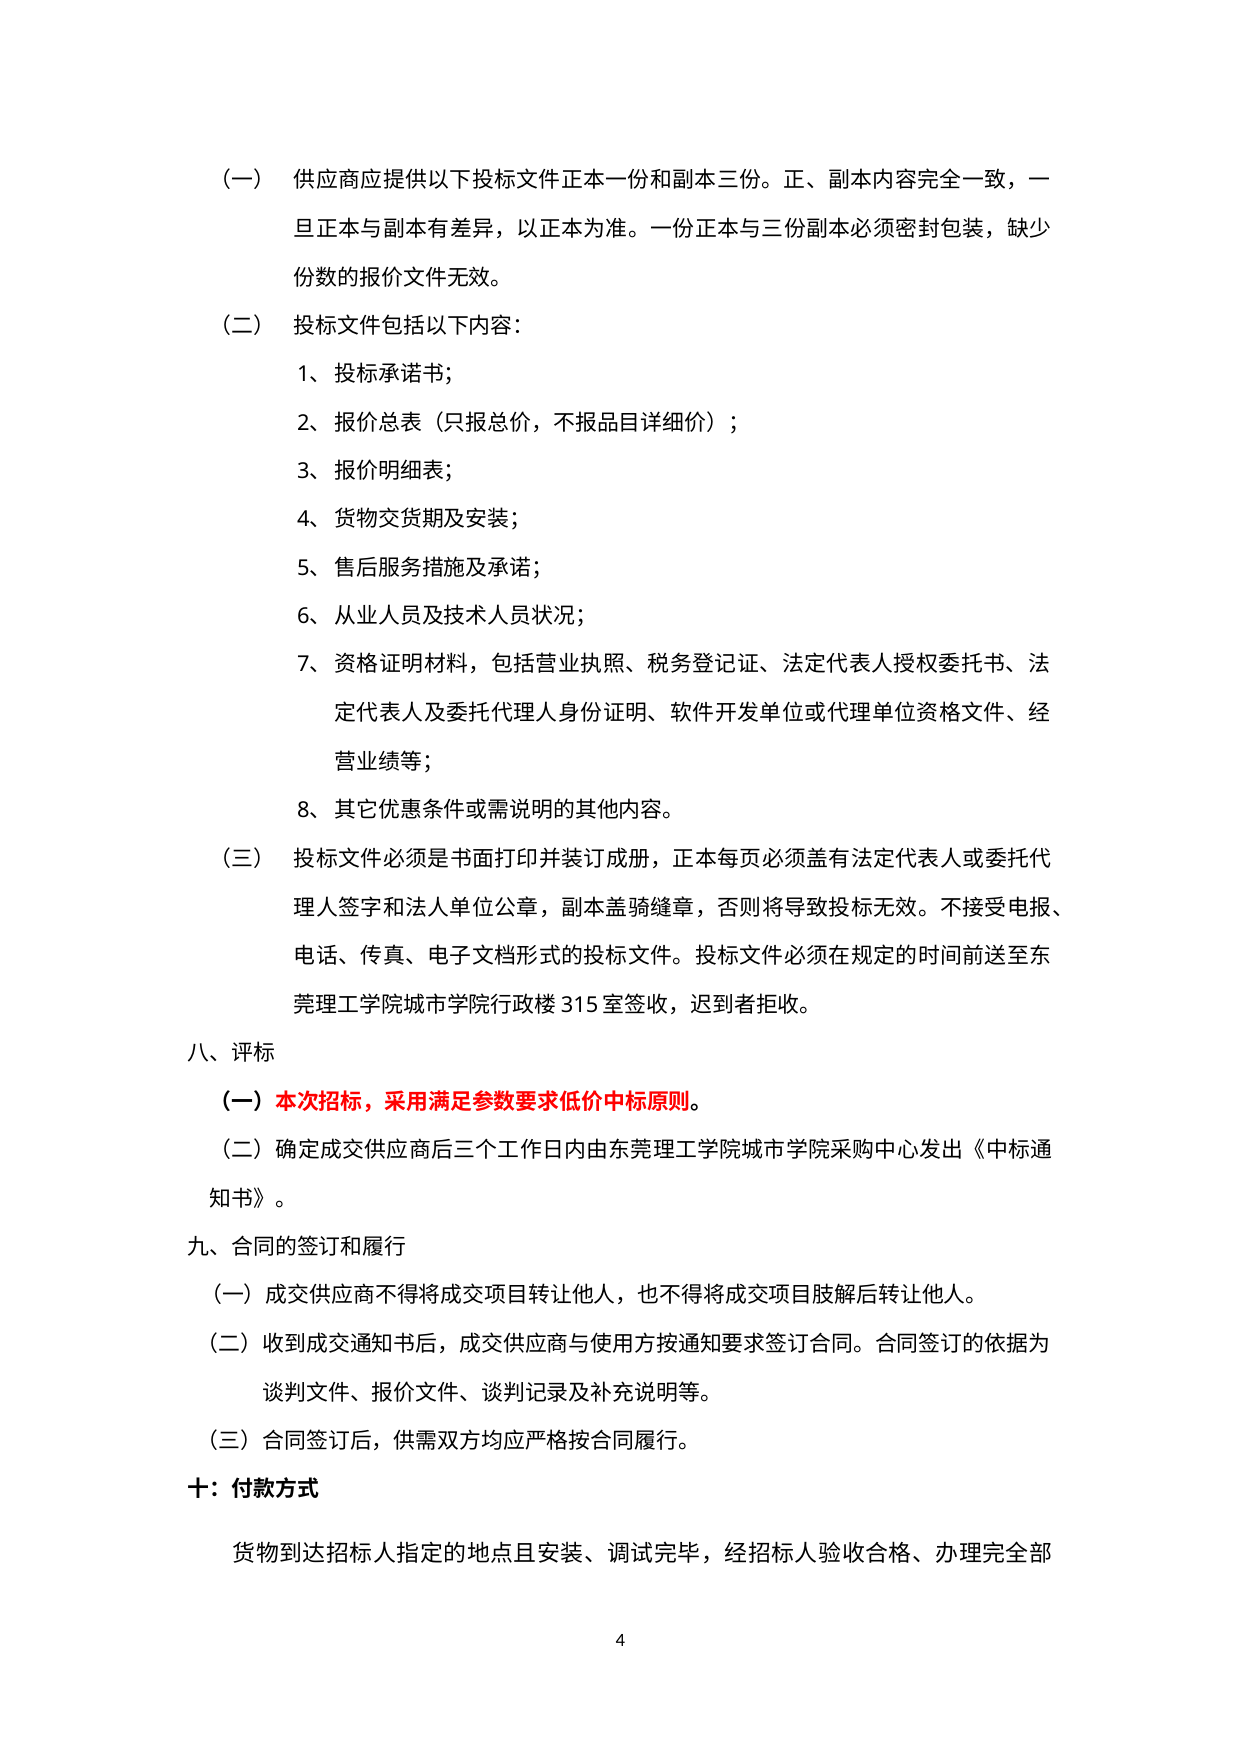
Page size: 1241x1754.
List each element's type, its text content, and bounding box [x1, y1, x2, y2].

list 供应商应提供以下投标文件正本一份和副本三份。正、副本内容完全一致，一旦正本与副本有差异，以正本为准。一份正本与三份副本必须密封包装，缺少份数的报价文件无效。 [209, 162, 1053, 292]
text （一）成交供应商不得将成交项目转让他人，也不得将成交项目肢解后转让他人。 [200, 1277, 1053, 1309]
list 售后服务措施及承诺； [297, 549, 1053, 582]
text （二）确定成交供应商后三个工作日内由东莞理工学院城市学院采购中心发出《中标通知书》。 [209, 1132, 1053, 1213]
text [187, 1519, 1053, 1584]
text （三）合同签订后，供需双方均应严格按合同履行。 [197, 1422, 1053, 1455]
list 投标文件必须是书面打印并装订成册，正本每页必须盖有法定代表人或委托代理人签字和法人单位公章，副本盖骑缝章，否则将导致投标无效。不接受电报、电话、传真、电子文档形式的投标文件。投标文件必须在规定的时间前送至东莞理工学院城市学院行政楼315室签收，迟到者拒收。 [209, 840, 1053, 1019]
list 报价明细表； [297, 453, 1053, 485]
text （一）本次招标，采用满足参数要求低价中标原则。 [209, 1083, 1053, 1116]
list 其它优惠条件或需说明的其他内容。 [297, 792, 1053, 824]
list 货物交货期及安装； [297, 501, 1053, 534]
list 从业人员及技术人员状况； [297, 598, 1053, 630]
list 报价总表（只报总价，不报品目详细价）； [297, 404, 1053, 437]
text 九、合同的签订和履行 [187, 1229, 1053, 1261]
text 八、评标 [187, 1035, 1053, 1067]
text （二）收到成交通知书后，成交供应商与使用方按通知要求签订合同。合同签订的依据为谈判文件、报价文件、谈判记录及补充说明等。 [197, 1325, 1053, 1407]
text 十：付款方式 [187, 1471, 1053, 1503]
list 投标承诺书； [297, 356, 1053, 389]
list 投标文件包括以下内容： [209, 308, 1053, 340]
list 资格证明材料，包括营业执照、税务登记证、法定代表人授权委托书、法定代表人及委托代理人身份证明、软件开发单位或代理单位资格文件、经营业绩等； [297, 646, 1053, 776]
